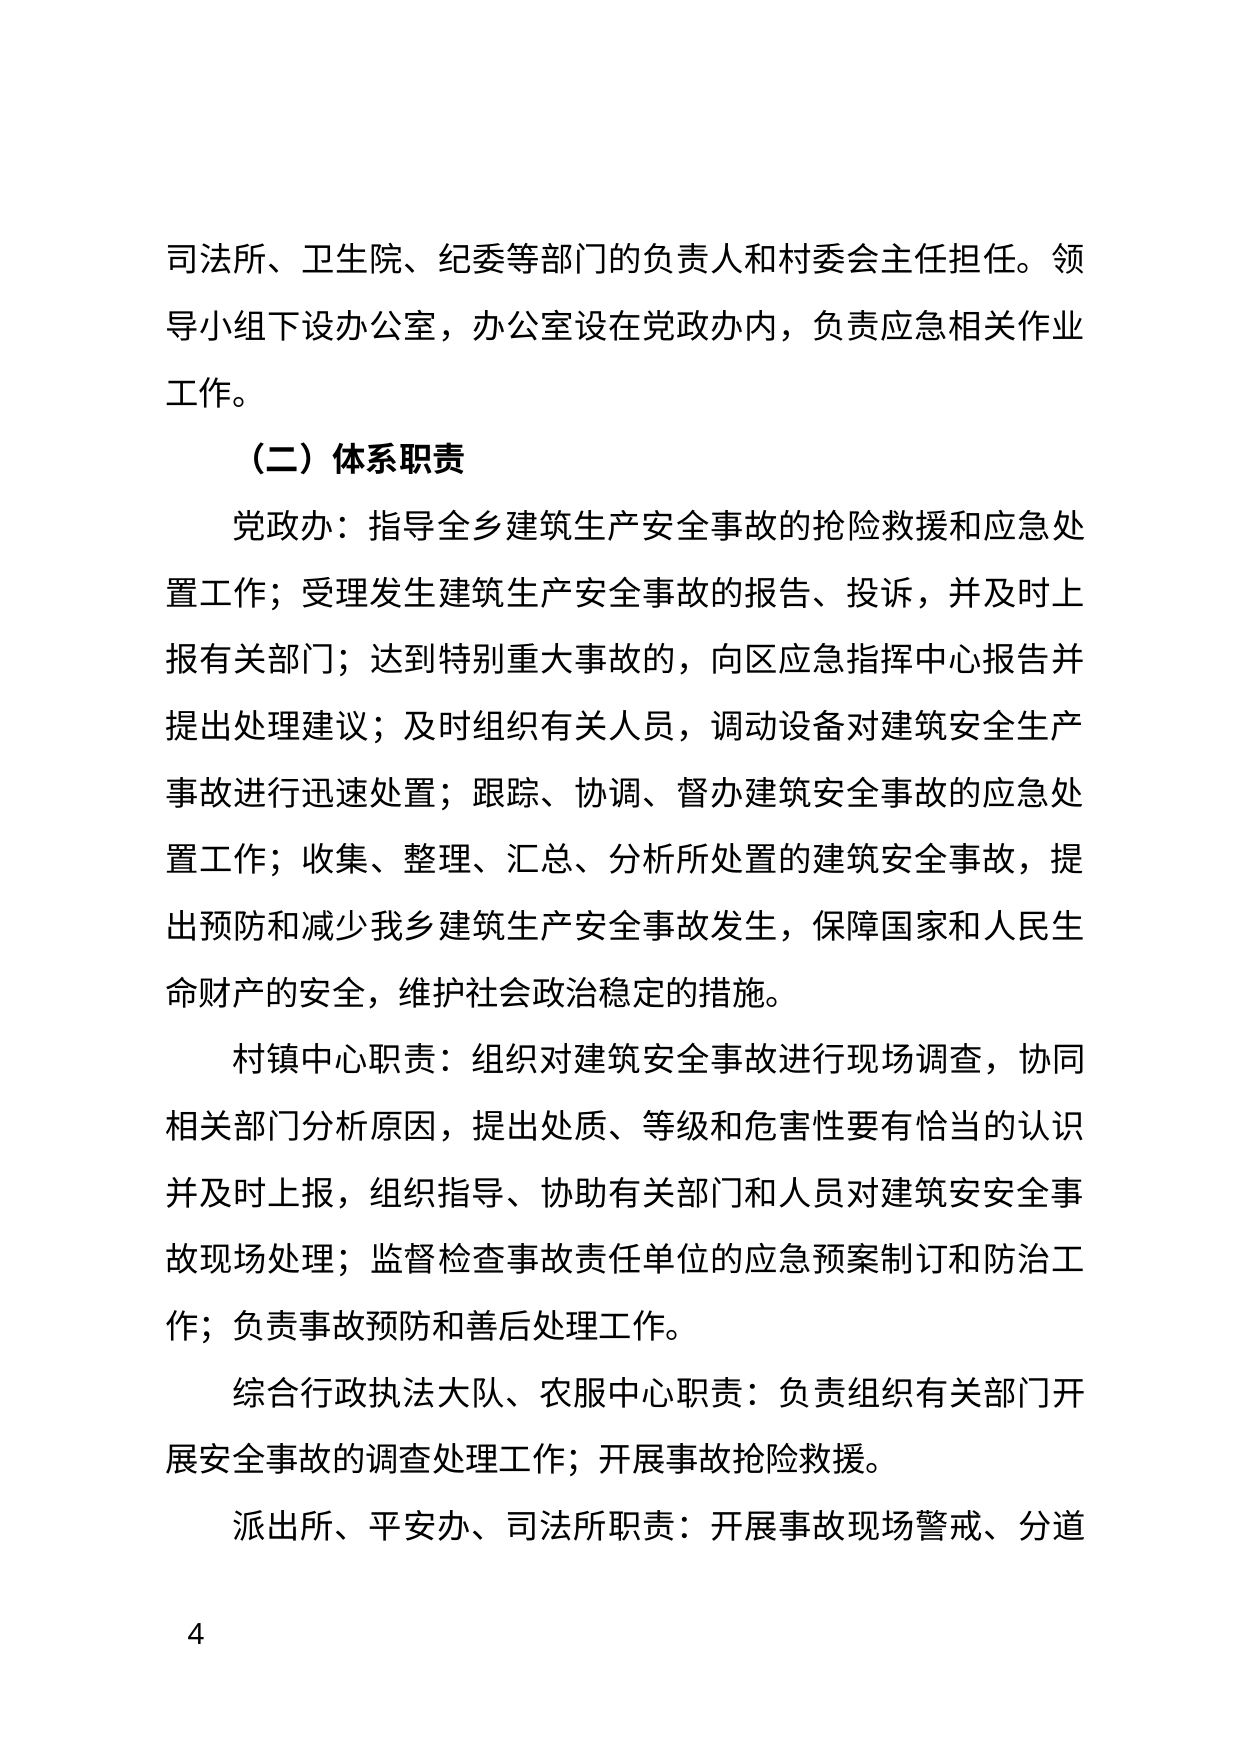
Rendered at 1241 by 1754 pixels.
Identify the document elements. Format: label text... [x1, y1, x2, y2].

text （二）体系职责 [165, 418, 1087, 485]
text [165, 1485, 1087, 1552]
text 综合行政执法大队、农服中心职责：负责组织有关部门开展安全事故的调查处理工作；开展事故抢险救援。 [165, 1352, 1087, 1485]
text 党政办：指导全乡建筑生产安全事故的抢险救援和应急处置工作；受理发生建筑生产安全事故的报告、投诉，并及时上报有关部门；达到特别重大事故的，向区应急指挥中心报告并提出处理建议；及时组织有关人员，调动设备对建筑安全生产事故进行迅速处置；跟踪、协调、督办建筑安全事故的应急处置工作；收集、整理、汇总、分析所处置的建筑安全事故，提出预防和减少我乡建筑生产安全事故发生，保障国家和人民生命财产的安全，维护社会政治稳定的措施。 [165, 485, 1087, 1018]
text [165, 218, 1087, 418]
text 村镇中心职责：组织对建筑安全事故进行现场调查，协同相关部门分析原因，提出处质、等级和危害性要有恰当的认识并及时上报，组织指导、协助有关部门和人员对建筑安安全事故现场处理；监督检查事故责任单位的应急预案制订和防治工作；负责事故预防和善后处理工作。 [165, 1018, 1087, 1352]
